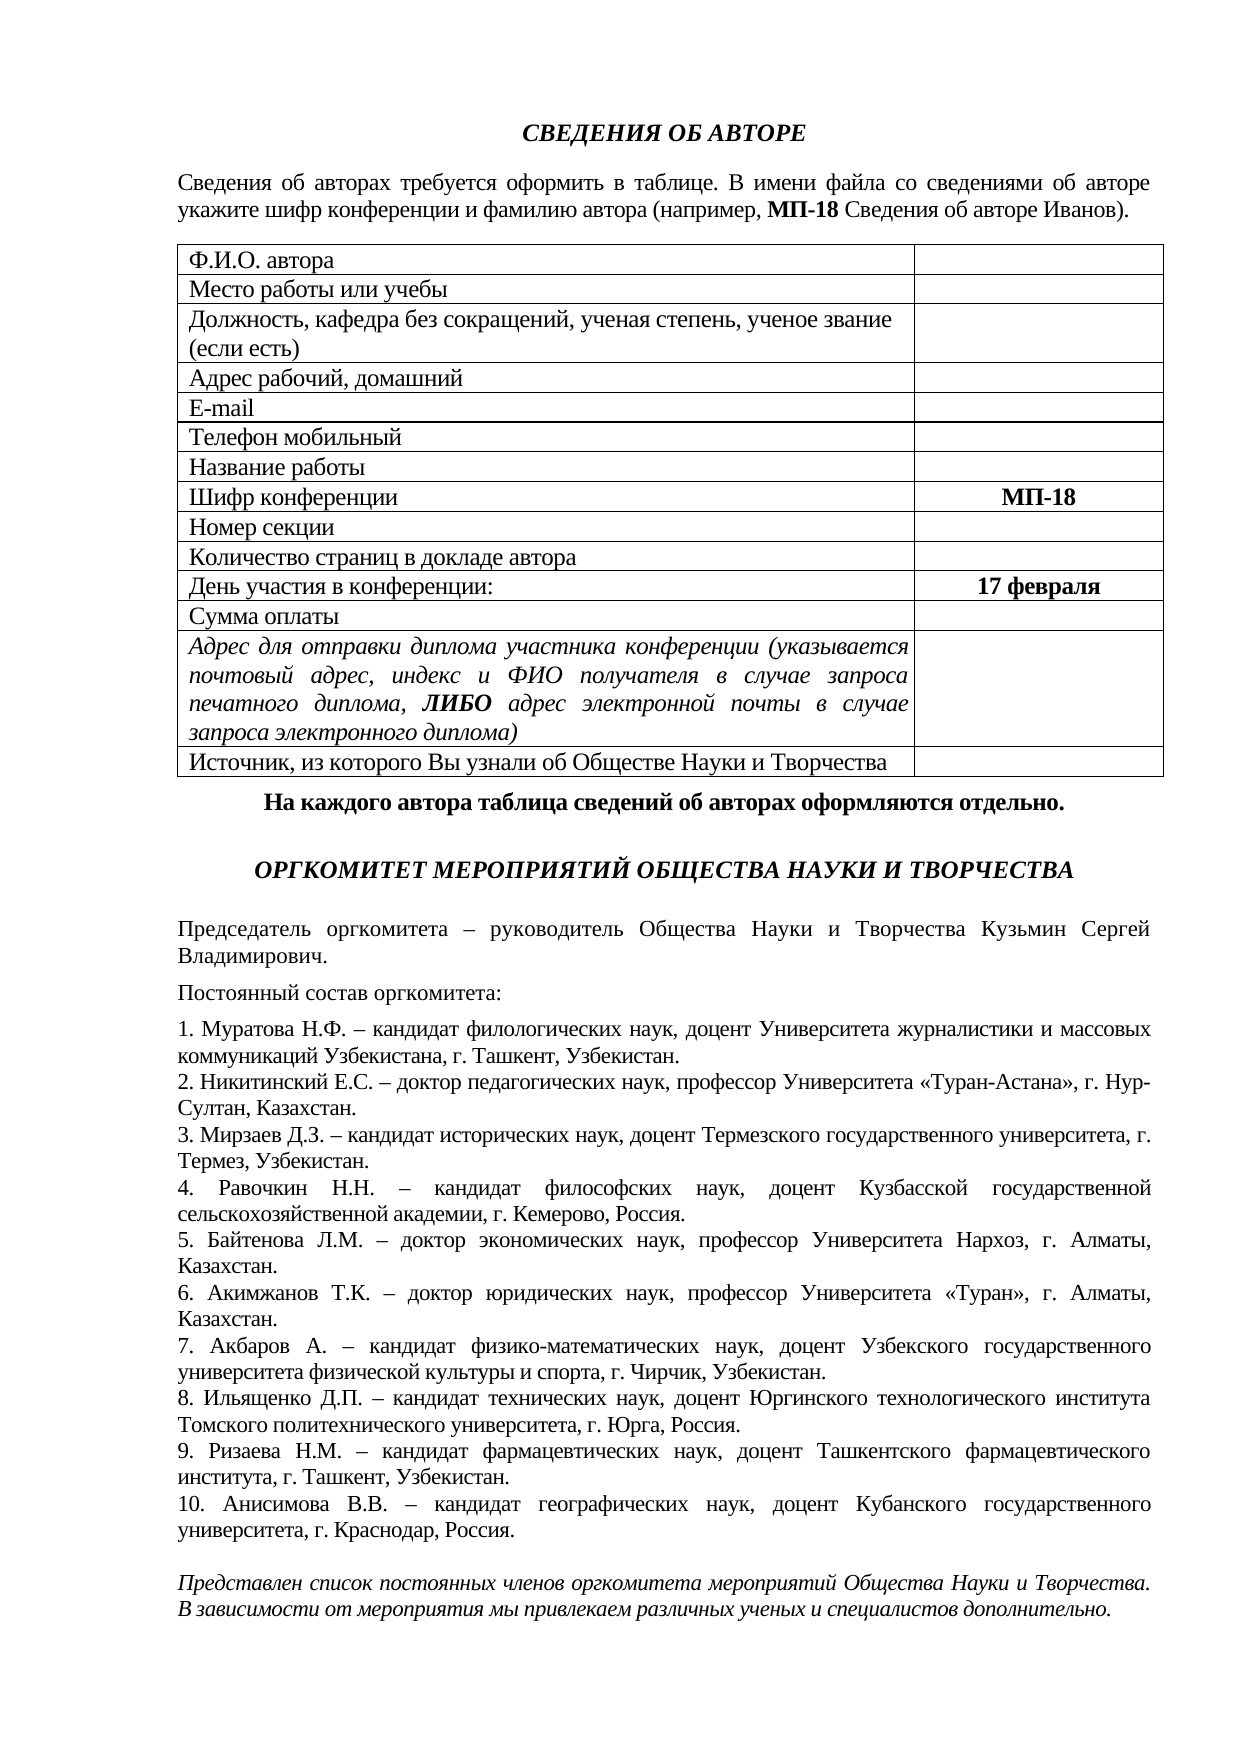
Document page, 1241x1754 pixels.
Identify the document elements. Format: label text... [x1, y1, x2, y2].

table_header [915, 245, 1163, 273]
table_cell [915, 601, 1163, 630]
text 6. Акимжанов Т.К. – доктор юридических наук, профессор Университета «Туран», г. Алматы, Казахстан. [177, 1279, 1152, 1332]
text 1. Муратова Н.Ф. – кандидат филологических наук, доцент Университета журналистики и массовых коммуникаций Узбекистана, г. Ташкент, Узбекистан. [177, 1015, 1152, 1068]
text 10. Анисимова В.В. – кандидат географических наук, доцент Кубанского государственного университета, г. Краснодар, Россия. [177, 1490, 1152, 1542]
table_cell Место работы или учебы [178, 275, 914, 303]
table_cell [915, 542, 1163, 570]
table_cell Телефон мобильный [178, 423, 914, 451]
table_cell [915, 363, 1163, 392]
table_header Ф.И.О. автора [178, 245, 914, 273]
text На каждого автора таблица сведений об авторах оформляются отдельно. [177, 787, 1152, 816]
table_cell [915, 393, 1163, 421]
text 2. Никитинский Е.С. – доктор педагогических наук, профессор Университета «Туран-Астана», г. Нур-Султан, Казахстан. [177, 1068, 1152, 1121]
table_cell [915, 747, 1163, 776]
table_cell [915, 275, 1163, 303]
table_cell Шифр конференции [178, 482, 914, 511]
table_cell 17 февраля [915, 571, 1163, 600]
text Сведения об авторах требуется оформить в таблице. В имени файла со сведениями об авторе укажите шифр конференции и фамилию автора (например, МП-18 Сведения об авторе Иванов). [177, 168, 1152, 223]
table_cell МП-18 [915, 482, 1163, 511]
text 4. Равочкин Н.Н. – кандидат философских наук, доцент Кузбасской государственной сельскохозяйственной академии, г. Кемерово, Россия. [177, 1173, 1152, 1226]
table_cell Название работы [178, 452, 914, 481]
text 3. Мирзаев Д.З. – кандидат исторических наук, доцент Термезского государственного университета, г. Термез, Узбекистан. [177, 1121, 1152, 1173]
text СВЕДЕНИЯ ОБ АВТОРЕ [177, 118, 1152, 147]
table_cell Сумма оплаты [178, 601, 914, 630]
text ОРГКОМИТЕТ МЕРОПРИЯТИЙ ОБЩЕСТВА НАУКИ И ТВОРЧЕСТВА [177, 855, 1152, 884]
text Постоянный состав оргкомитета: [177, 979, 1152, 1005]
table_cell [915, 423, 1163, 451]
table_cell Номер секции [178, 512, 914, 541]
table_cell Должность, кафедра без сокращений, ученая степень, ученое звание (если есть) [178, 304, 914, 362]
text 8. Ильященко Д.П. – кандидат технических наук, доцент Юргинского технологического института Томского политехнического университета, г. Юрга, Россия. [177, 1384, 1152, 1437]
text 5. Байтенова Л.М. – доктор экономических наук, профессор Университета Нархоз, г. Алматы, Казахстан. [177, 1226, 1152, 1279]
text 7. Акбаров А. – кандидат физико-математических наук, доцент Узбекского государственного университета физической культуры и спорта, г. Чирчик, Узбекистан. [177, 1332, 1152, 1384]
text Представлен список постоянных членов оргкомитета мероприятий Общества Науки и Творчества. В зависимости от мероприятия мы привлекаем различных ученых и специалистов дополнительно. [177, 1569, 1152, 1622]
table_cell [915, 631, 1163, 746]
table_cell День участия в конференции: [178, 571, 914, 600]
table_cell [915, 304, 1163, 362]
text 9. Ризаева Н.М. – кандидат фармацевтических наук, доцент Ташкентского фармацевтического института, г. Ташкент, Узбекистан. [177, 1437, 1152, 1490]
text Председатель оргкомитета – руководитель Общества Науки и Творчества Кузьмин Сергей Владимирович. [177, 916, 1152, 968]
table_cell [915, 452, 1163, 481]
table_cell E-mail [178, 393, 914, 421]
table_cell Адрес рабочий, домашний [178, 363, 914, 392]
table_cell Количество страниц в докладе автора [178, 542, 914, 570]
table_cell [915, 512, 1163, 541]
table_cell Источник, из которого Вы узнали об Обществе Науки и Творчества [178, 747, 914, 776]
table_cell Адрес для отправки диплома участника конференции (указывается почтовый адрес, индекс и ФИО получателя в случае запроса печатного диплома, ЛИБО адрес электронной почты в случае запроса электронного диплома) [178, 631, 914, 746]
